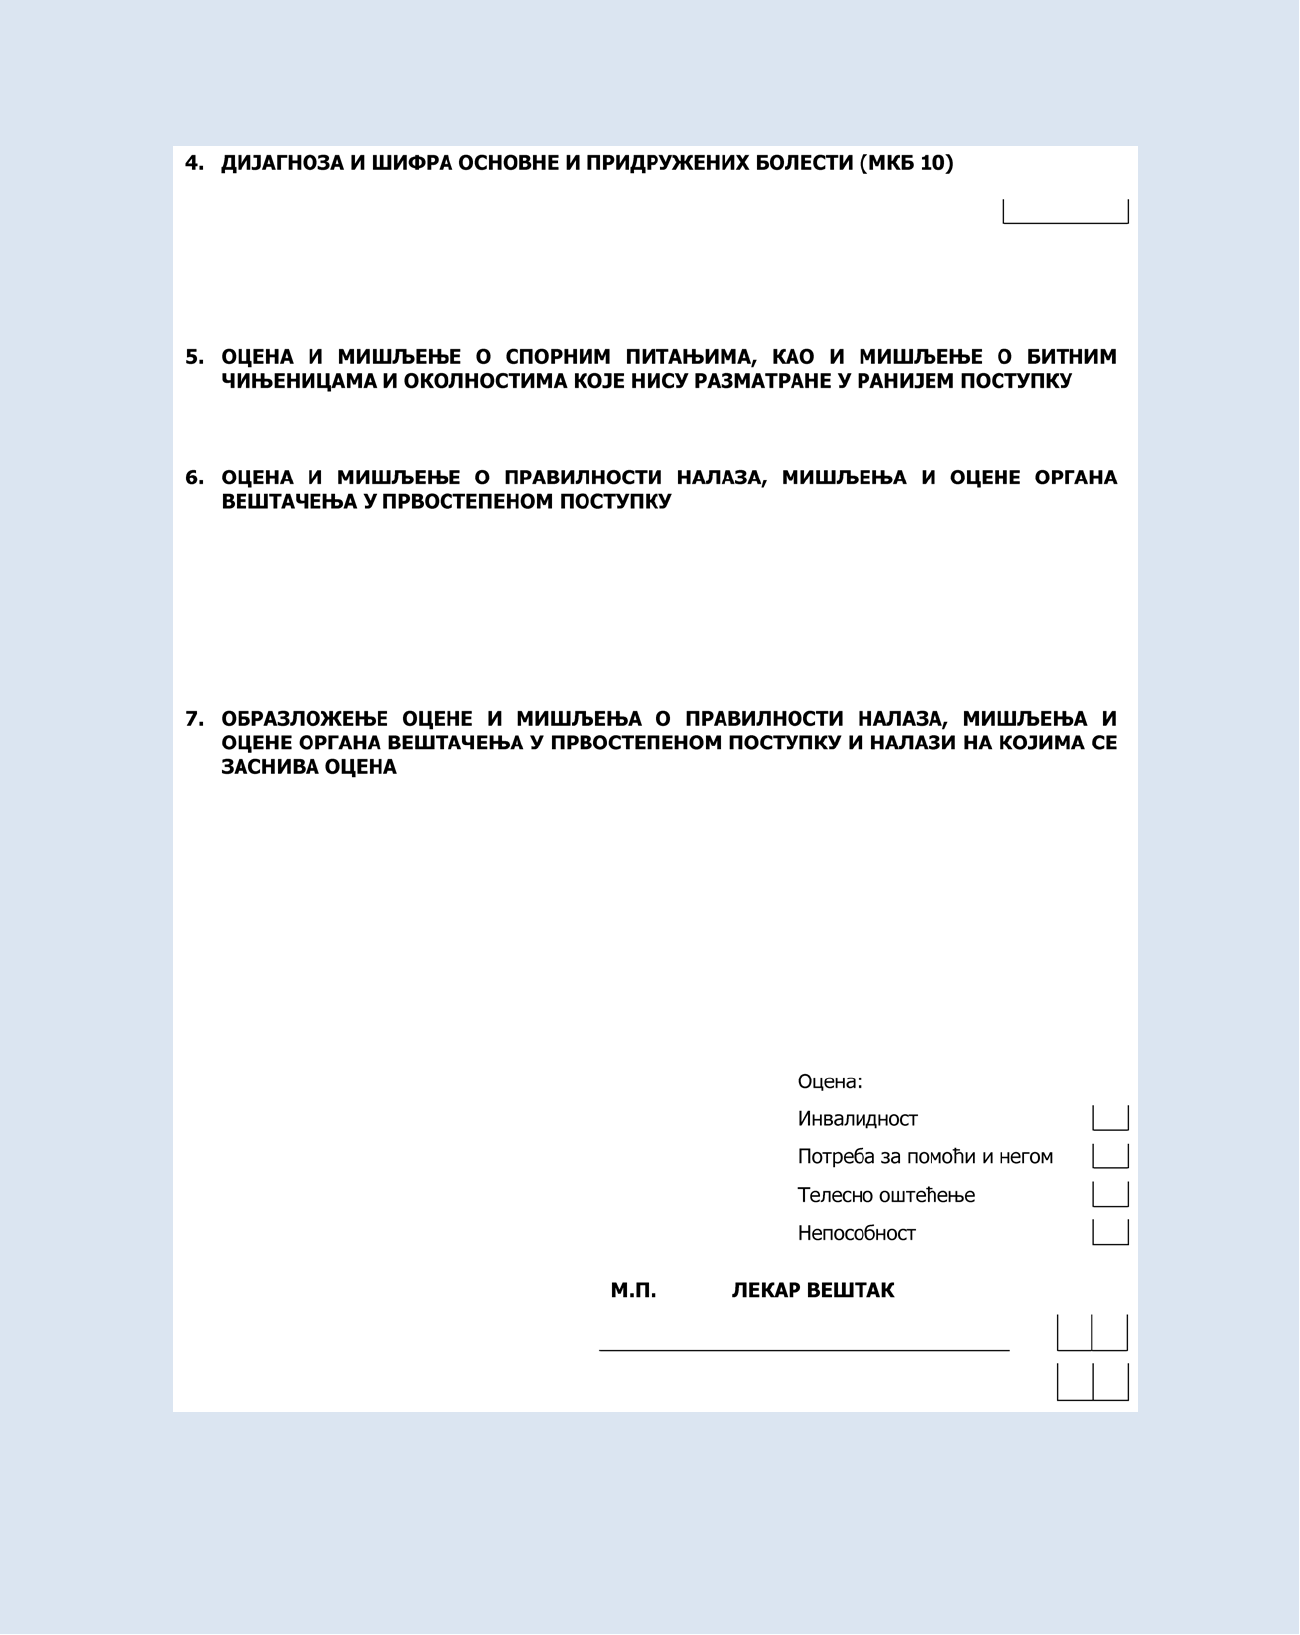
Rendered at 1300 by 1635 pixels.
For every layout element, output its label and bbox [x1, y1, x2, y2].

picture [173, 146, 1138, 1412]
